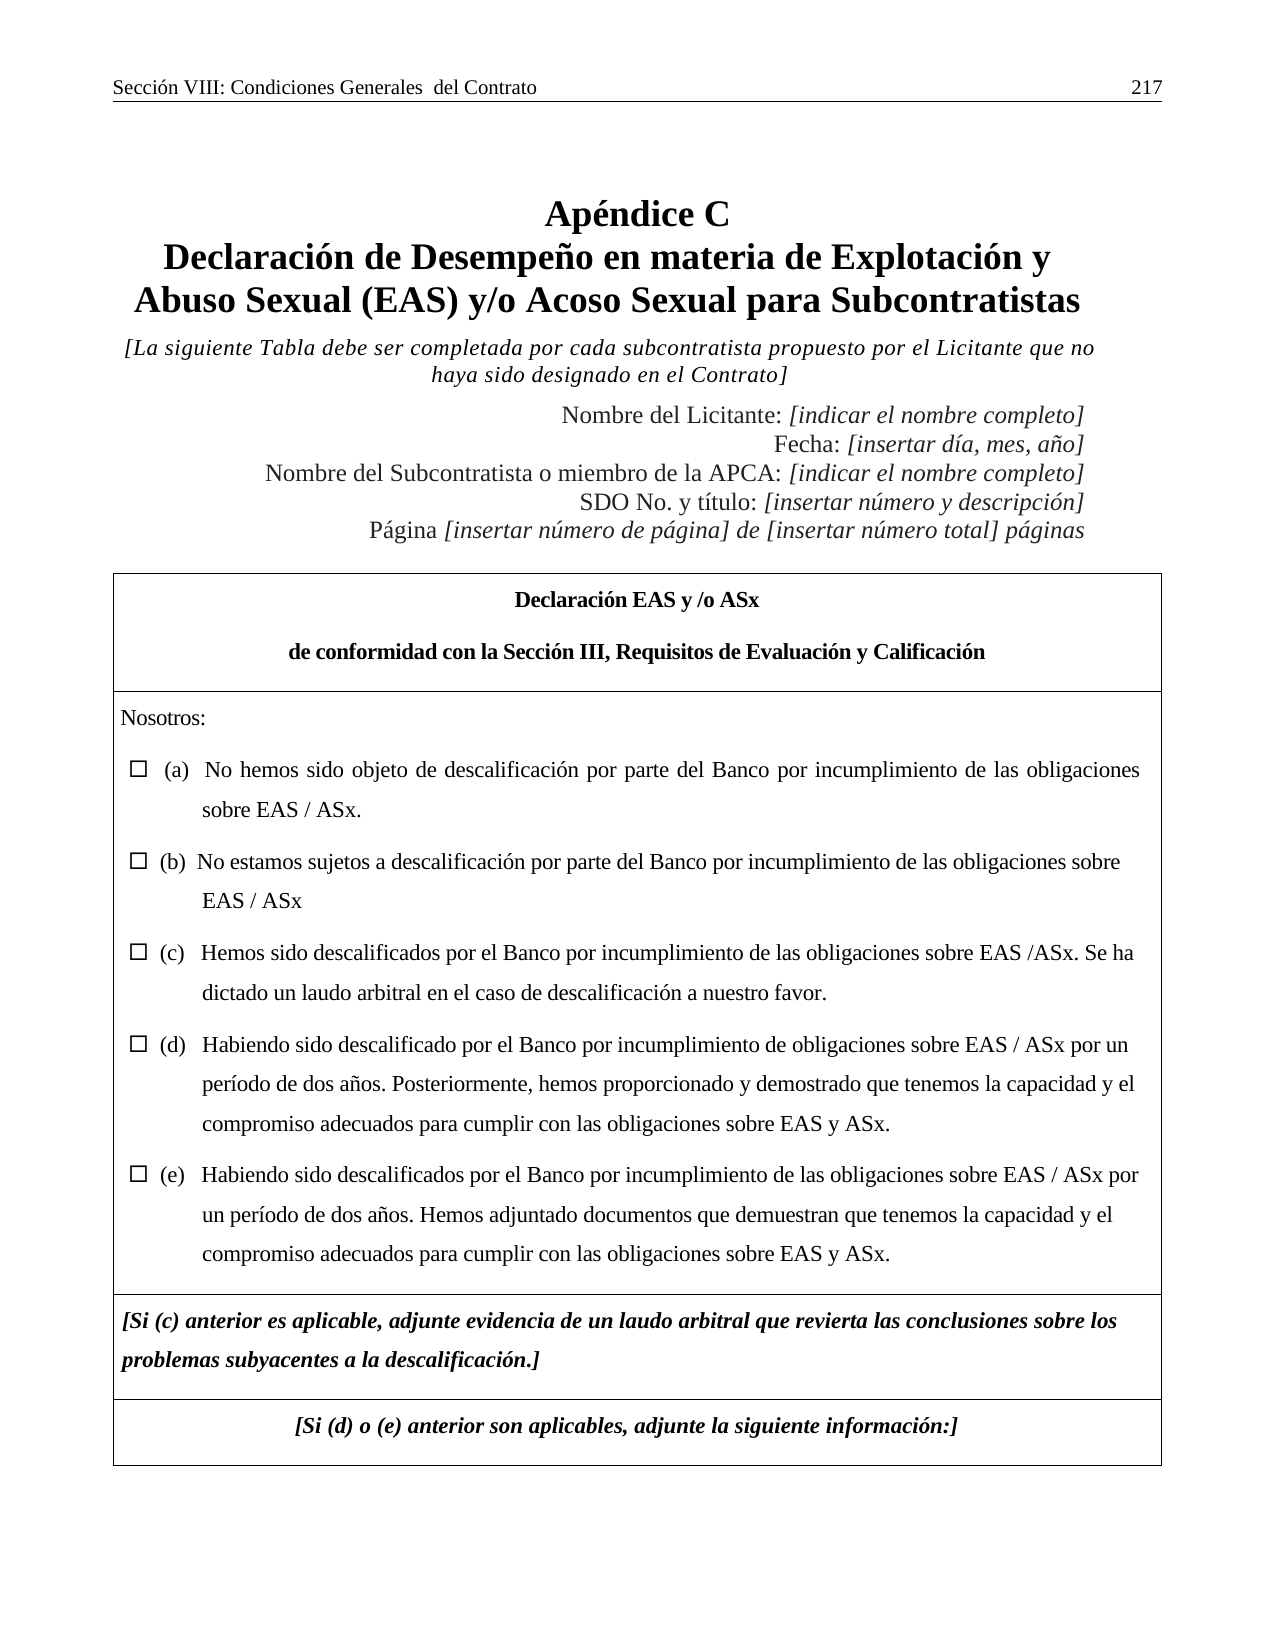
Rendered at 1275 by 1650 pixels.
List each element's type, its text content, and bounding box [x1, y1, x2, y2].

text Declaración de Desempeño en materia de Explotación y Abuso Sexual (EAS) y/o Acoso Sexual para Subcontratistas [112, 234, 1102, 321]
text Nombre del Licitante: [indicar el nombre completo] [112, 401, 1087, 429]
text [La siguiente Tabla debe ser completada por cada subcontratista propuesto por el Licitante que no haya sido designado en el Contrato] [120, 333, 1102, 388]
text Nombre del Subcontratista o miembro de la APCA: [indicar el nombre completo] [112, 458, 1087, 487]
text SDO No. y título: [insertar número y descripción] [112, 487, 1087, 516]
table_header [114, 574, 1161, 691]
text Página [insertar número de página] de [insertar número total] páginas [112, 516, 1087, 544]
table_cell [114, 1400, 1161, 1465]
text Apéndice C [112, 191, 1162, 234]
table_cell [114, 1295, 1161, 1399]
text Fecha: [insertar día, mes, año] [112, 429, 1087, 458]
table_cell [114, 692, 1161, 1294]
